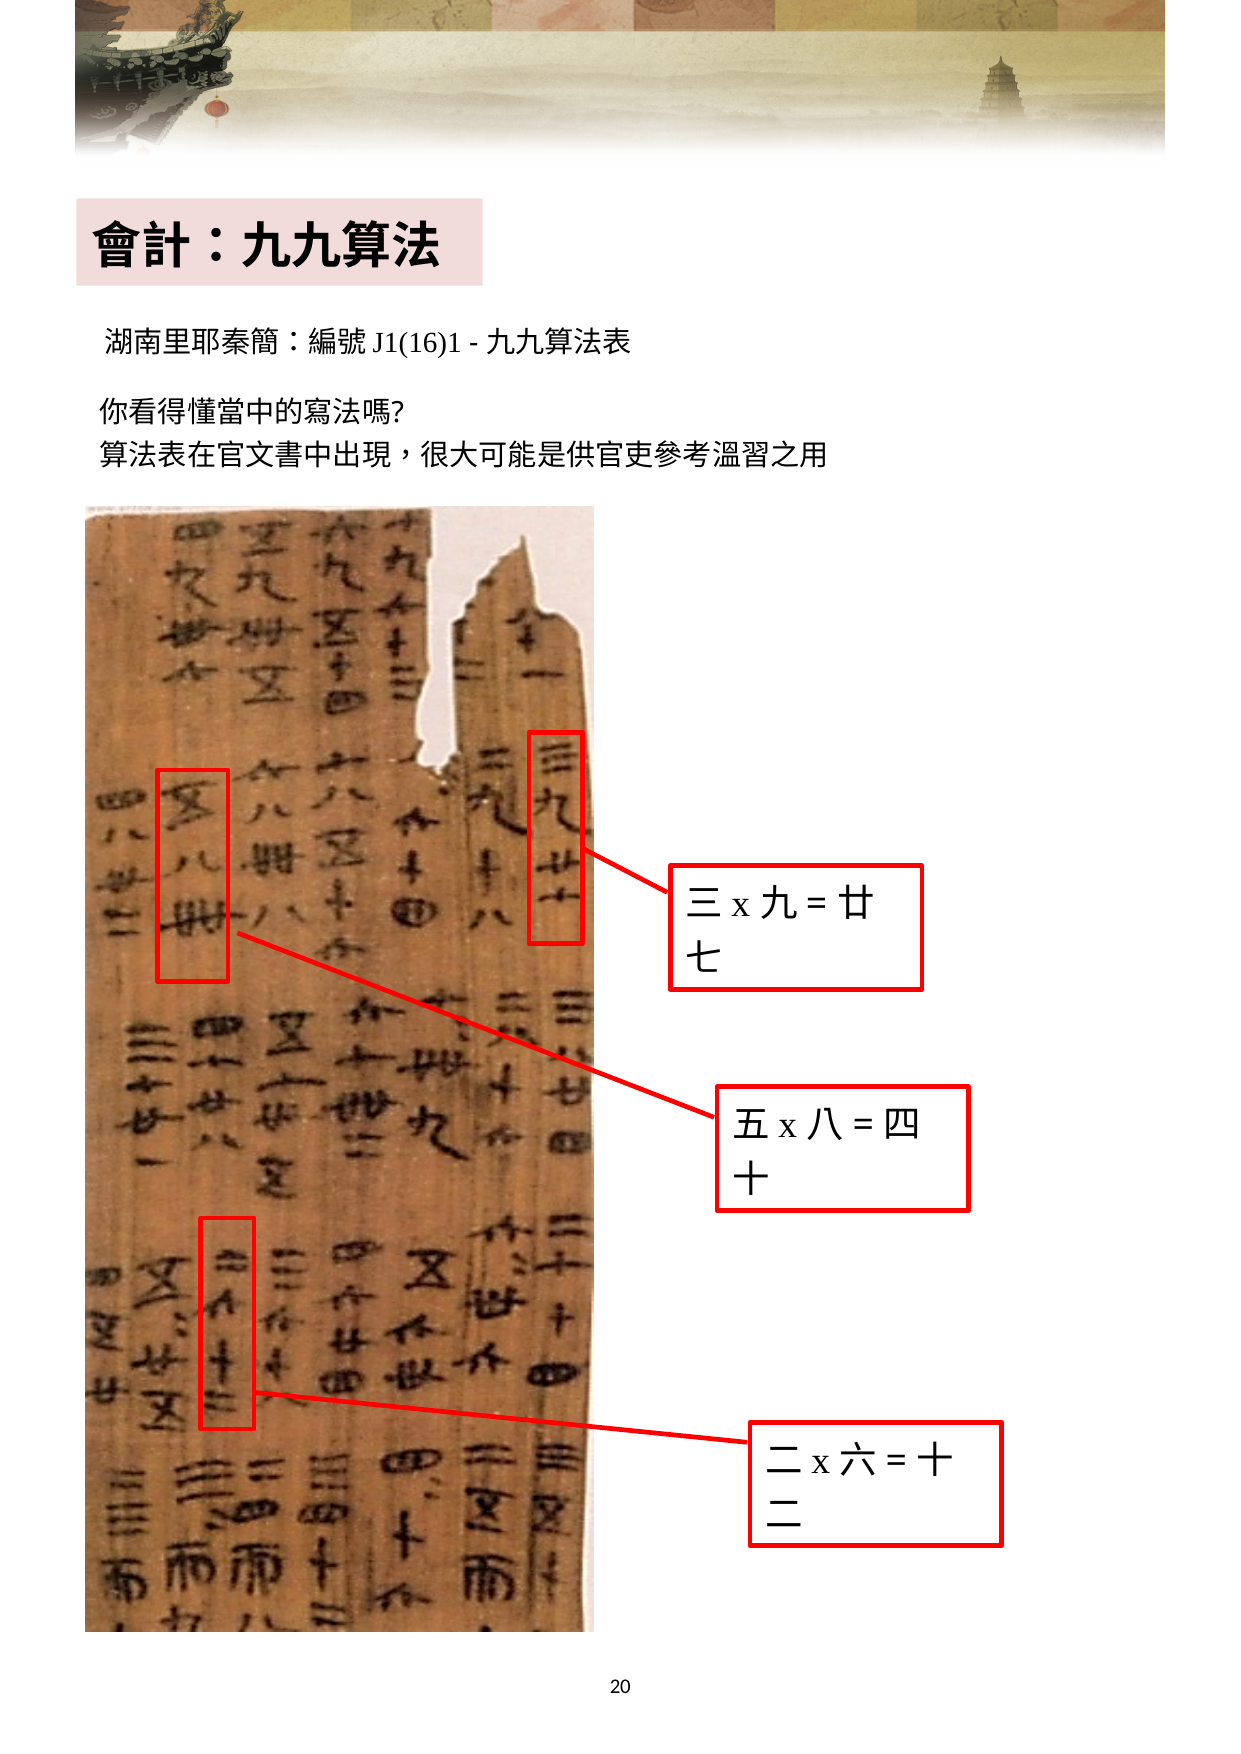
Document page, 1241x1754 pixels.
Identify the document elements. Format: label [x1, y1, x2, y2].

picture [85, 506, 594, 1632]
picture [75, 0, 1166, 166]
picture [531, 735, 580, 941]
picture [203, 1220, 252, 1427]
